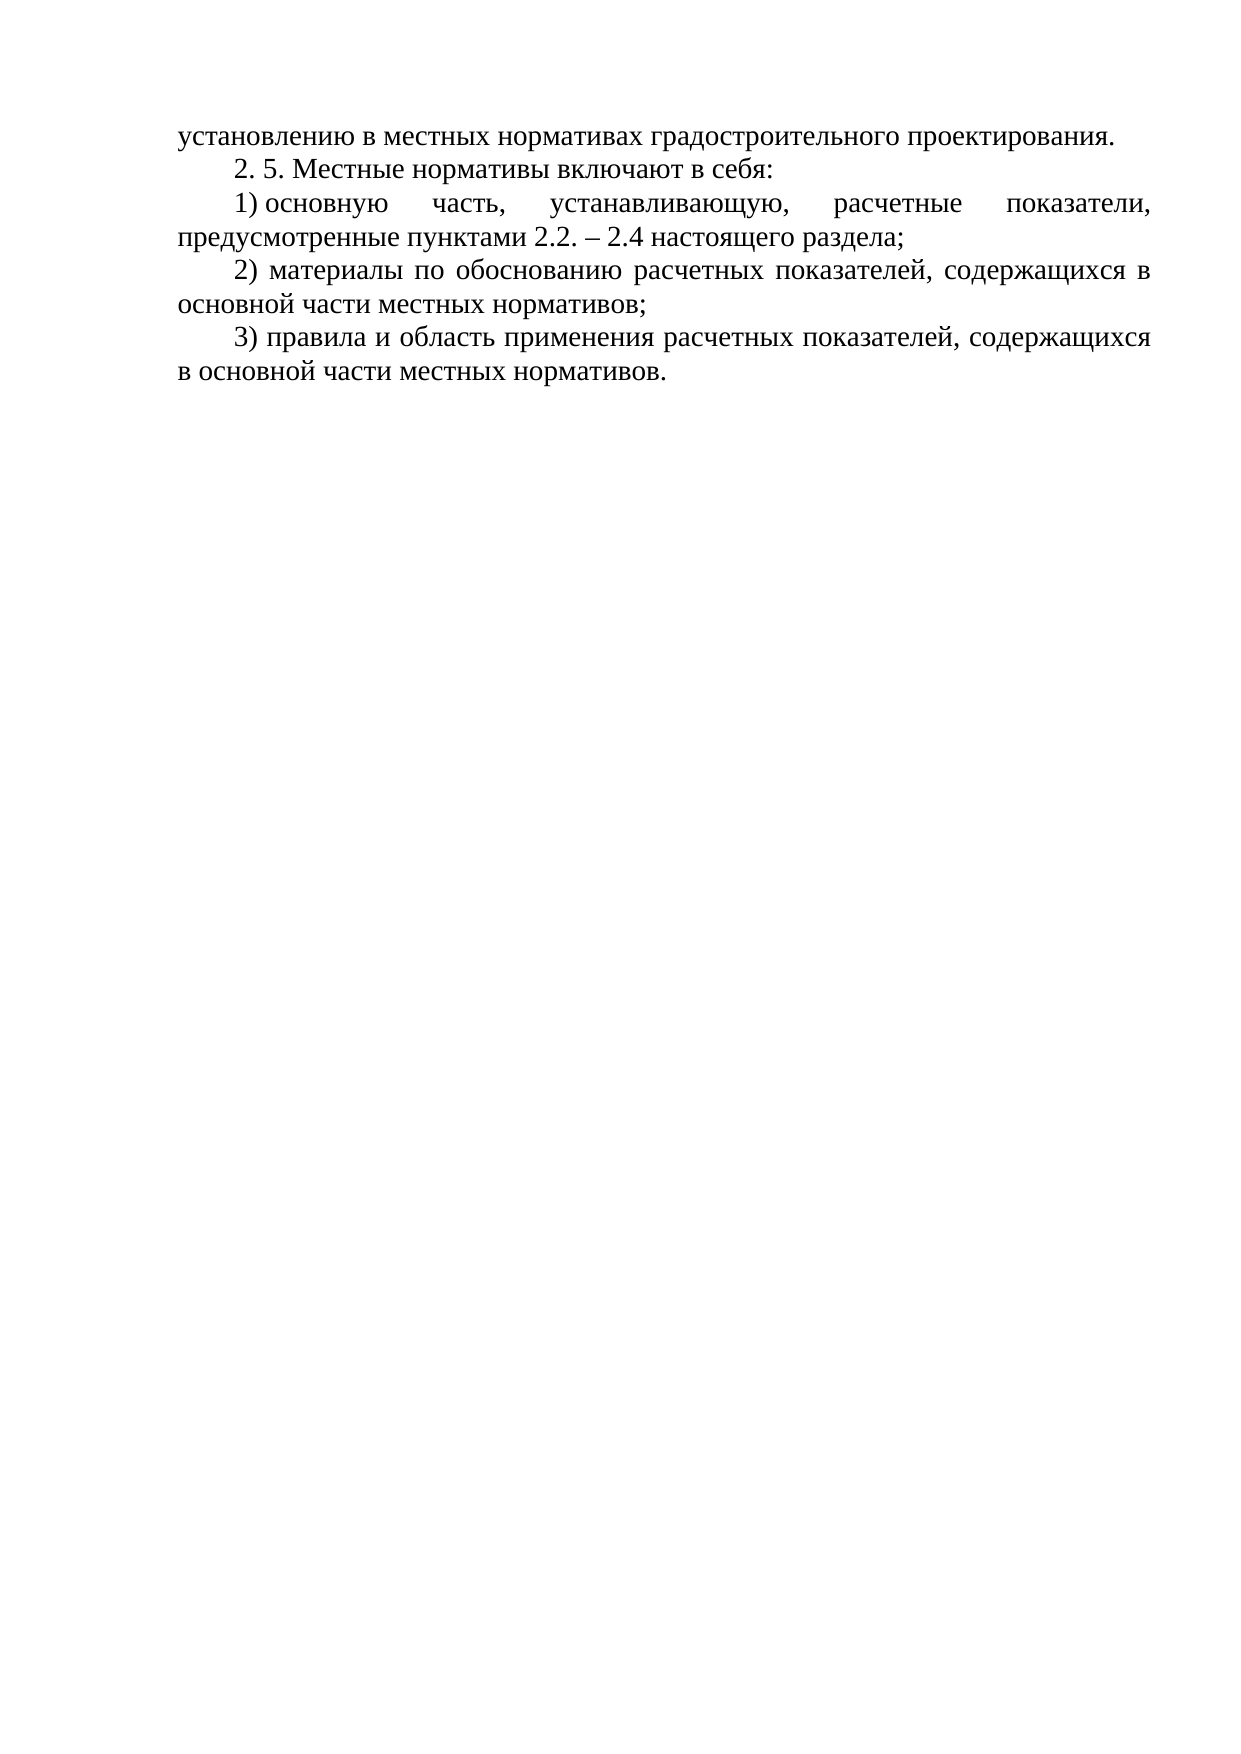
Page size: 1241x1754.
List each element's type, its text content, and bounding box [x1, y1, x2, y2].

text 1) основную часть, устанавливающую, расчетные показатели, предусмотренные пунктами 2.2. – 2.4 настоящего раздела; [177, 185, 1152, 252]
text 2. 5. Местные нормативы включают в себя: [177, 152, 1152, 185]
text 2) материалы по обоснованию расчетных показателей, содержащихся в основной части местных нормативов; [177, 252, 1152, 319]
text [177, 118, 1152, 152]
text 3) правила и область применения расчетных показателей, содержащихся в основной части местных нормативов. [177, 319, 1152, 386]
